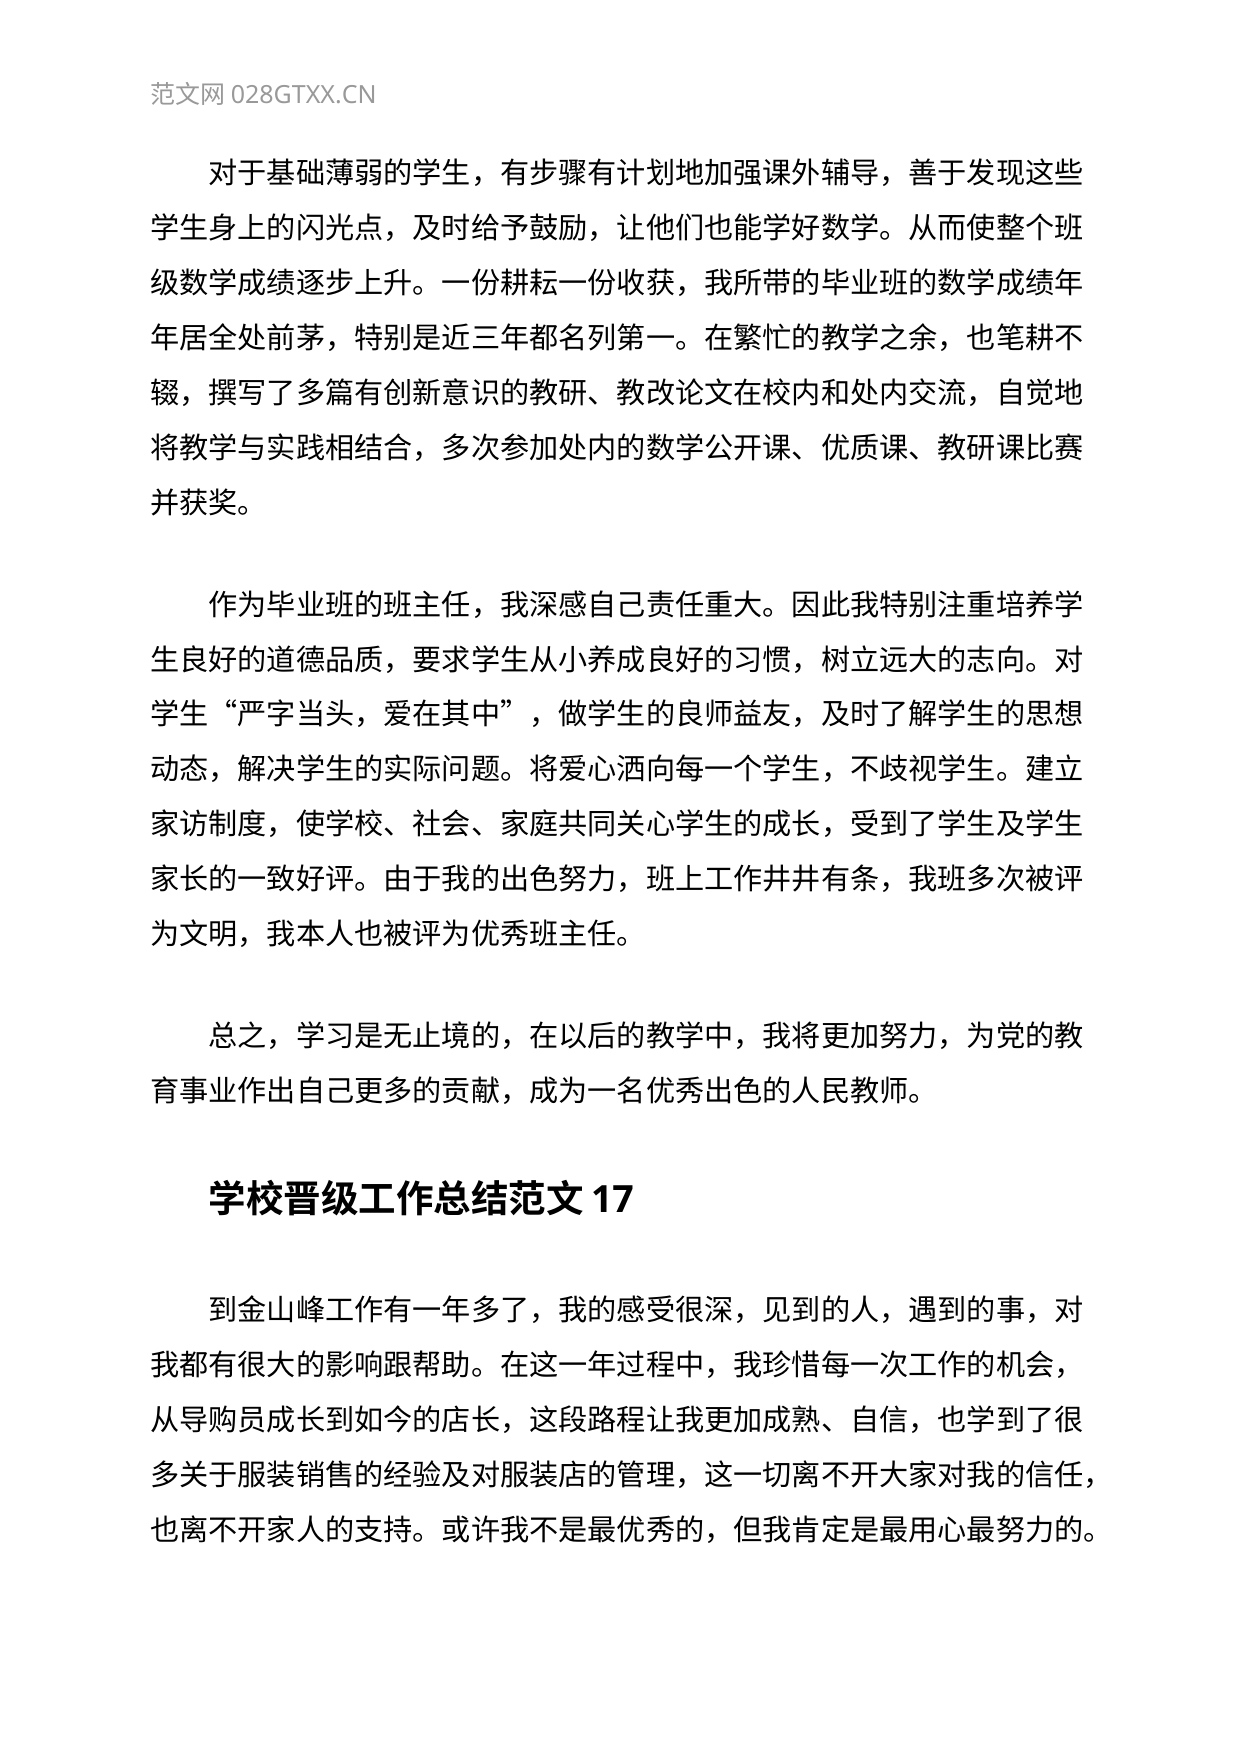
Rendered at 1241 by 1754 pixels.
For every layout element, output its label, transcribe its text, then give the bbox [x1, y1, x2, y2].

text 到金山峰工作有一年多了，我的感受很深，见到的人，遇到的事，对我都有很大的影响跟帮助。在这一年过程中，我珍惜每一次工作的机会，从导购员成长到如今的店长，这段路程让我更加成熟、自信，也学到了很多关于服装销售的经验及对服装店的管理，这一切离不开大家对我的信任，也离不开家人的支持。或许我不是最优秀的，但我肯定是最用心最努力的。 [150, 1287, 1090, 1548]
text 学校晋级工作总结范文17 [150, 1169, 1090, 1223]
text 作为毕业班的班主任，我深感自己责任重大。因此我特别注重培养学生良好的道德品质，要求学生从小养成良好的习惯，树立远大的志向。对学生“严字当头，爱在其中”，做学生的良师益友，及时了解学生的思想动态，解决学生的实际问题。将爱心洒向每一个学生，不歧视学生。建立家访制度，使学校、社会、家庭共同关心学生的成长，受到了学生及学生家长的一致好评。由于我的出色努力，班上工作井井有条，我班多次被评为文明，我本人也被评为优秀班主任。 [150, 581, 1090, 953]
text 总之，学习是无止境的，在以后的教学中，我将更加努力，为党的教育事业作出自己更多的贡献，成为一名优秀出色的人民教师。 [150, 1012, 1090, 1109]
text 对于基础薄弱的学生，有步骤有计划地加强课外辅导，善于发现这些学生身上的闪光点，及时给予鼓励，让他们也能学好数学。从而使整个班级数学成绩逐步上升。一份耕耘一份收获，我所带的毕业班的数学成绩年年居全处前茅，特别是近三年都名列第一。在繁忙的教学之余，也笔耕不辍，撰写了多篇有创新意识的教研、教改论文在校内和处内交流，自觉地将教学与实践相结合，多次参加处内的数学公开课、优质课、教研课比赛并获奖。 [150, 150, 1090, 522]
